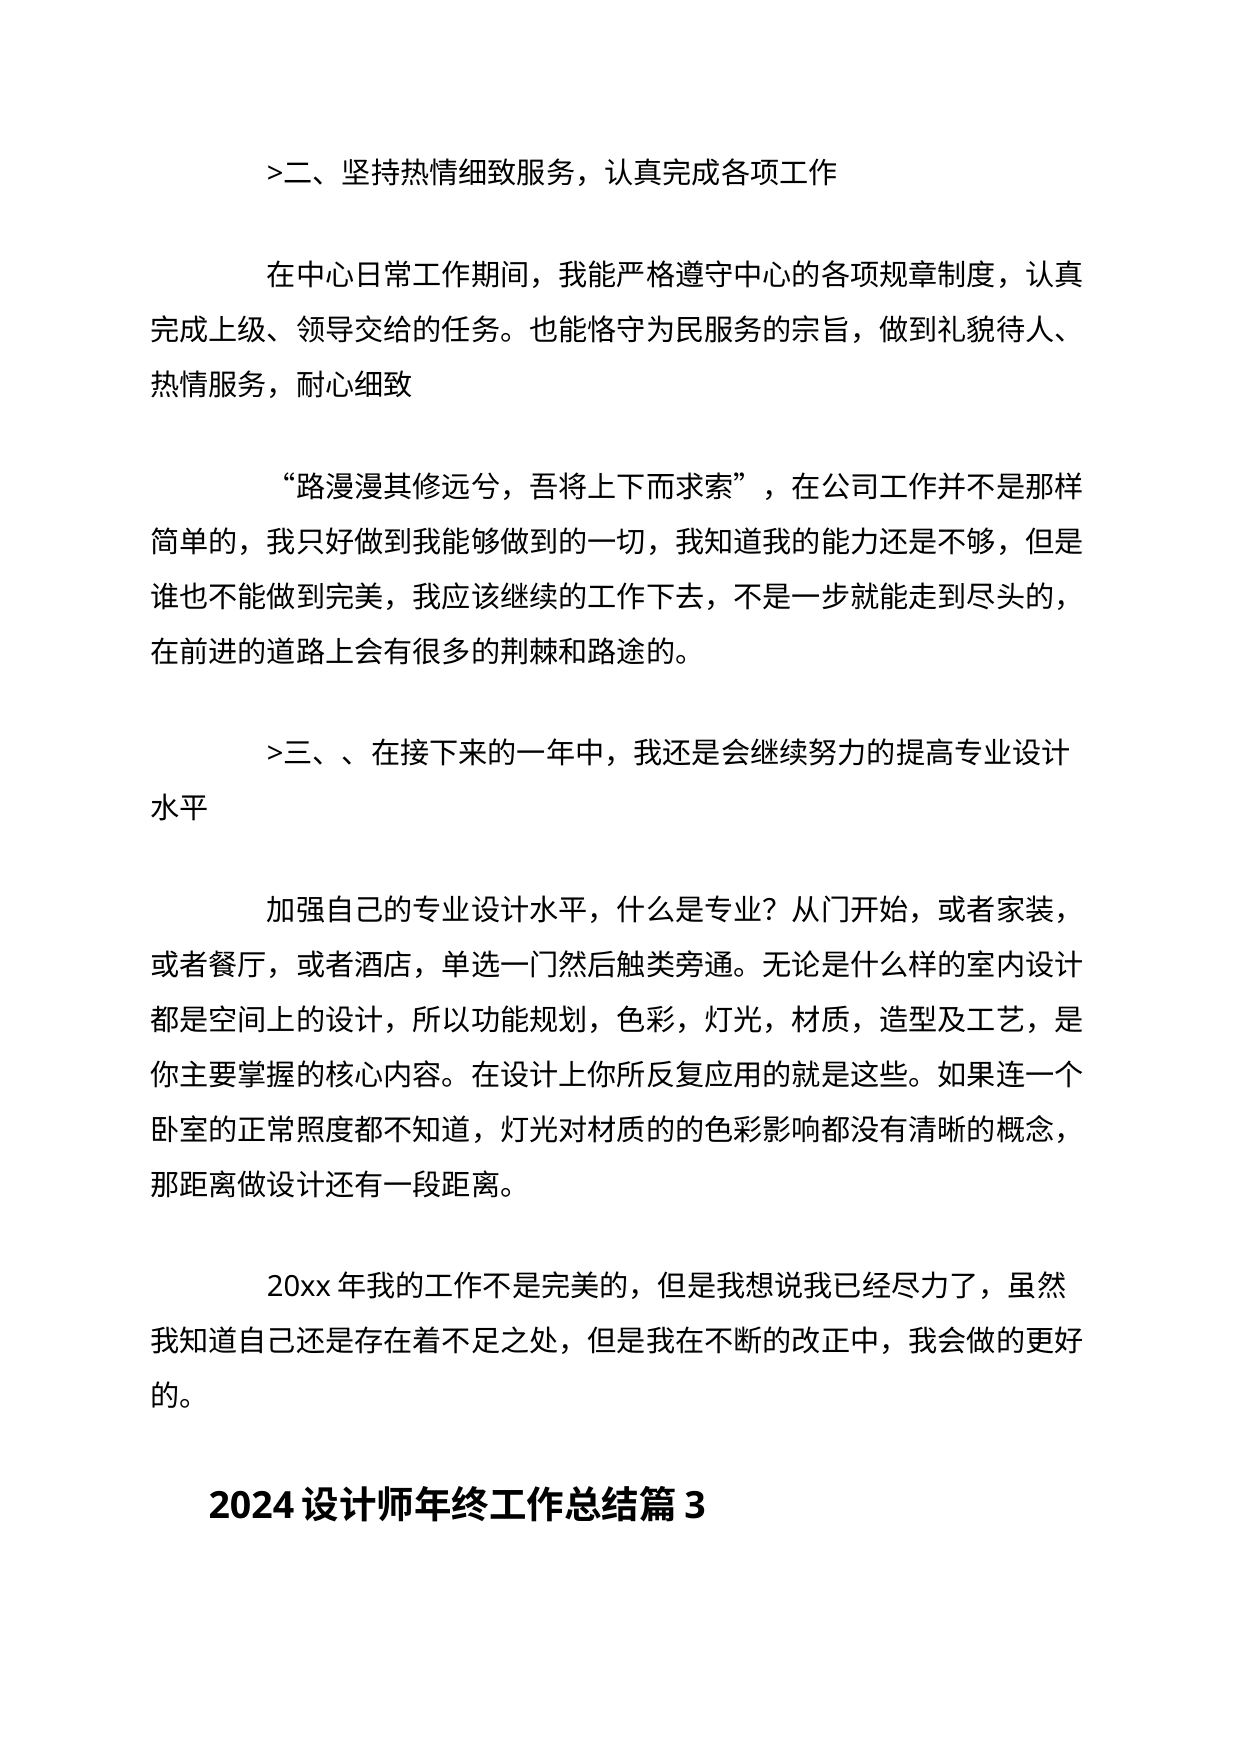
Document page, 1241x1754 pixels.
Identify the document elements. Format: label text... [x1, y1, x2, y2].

text “路漫漫其修远兮，吾将上下而求索”，在公司工作并不是那样简单的，我只好做到我能够做到的一切，我知道我的能力还是不够，但是谁也不能做到完美，我应该继续的工作下去，不是一步就能走到尽头的，在前进的道路上会有很多的荆棘和路途的。 [150, 463, 1090, 671]
text >二、坚持热情细致服务，认真完成各项工作 [150, 150, 1090, 192]
text 2024设计师年终工作总结篇3 [150, 1475, 1090, 1529]
text >三、、在接下来的一年中，我还是会继续努力的提高专业设计水平 [150, 730, 1090, 827]
text 在中心日常工作期间，我能严格遵守中心的各项规章制度，认真完成上级、领导交给的任务。也能恪守为民服务的宗旨，做到礼貌待人、热情服务，耐心细致 [150, 252, 1090, 404]
text 20xx年我的工作不是完美的，但是我想说我已经尽力了，虽然我知道自己还是存在着不足之处，但是我在不断的改正中，我会做的更好的。 [150, 1263, 1090, 1415]
text 加强自己的专业设计水平，什么是专业？从门开始，或者家装，或者餐厅，或者酒店，单选一门然后触类旁通。无论是什么样的室内设计都是空间上的设计，所以功能规划，色彩，灯光，材质，造型及工艺，是你主要掌握的核心内容。在设计上你所反复应用的就是这些。如果连一个卧室的正常照度都不知道，灯光对材质的的色彩影响都没有清晰的概念，那距离做设计还有一段距离。 [150, 887, 1090, 1203]
